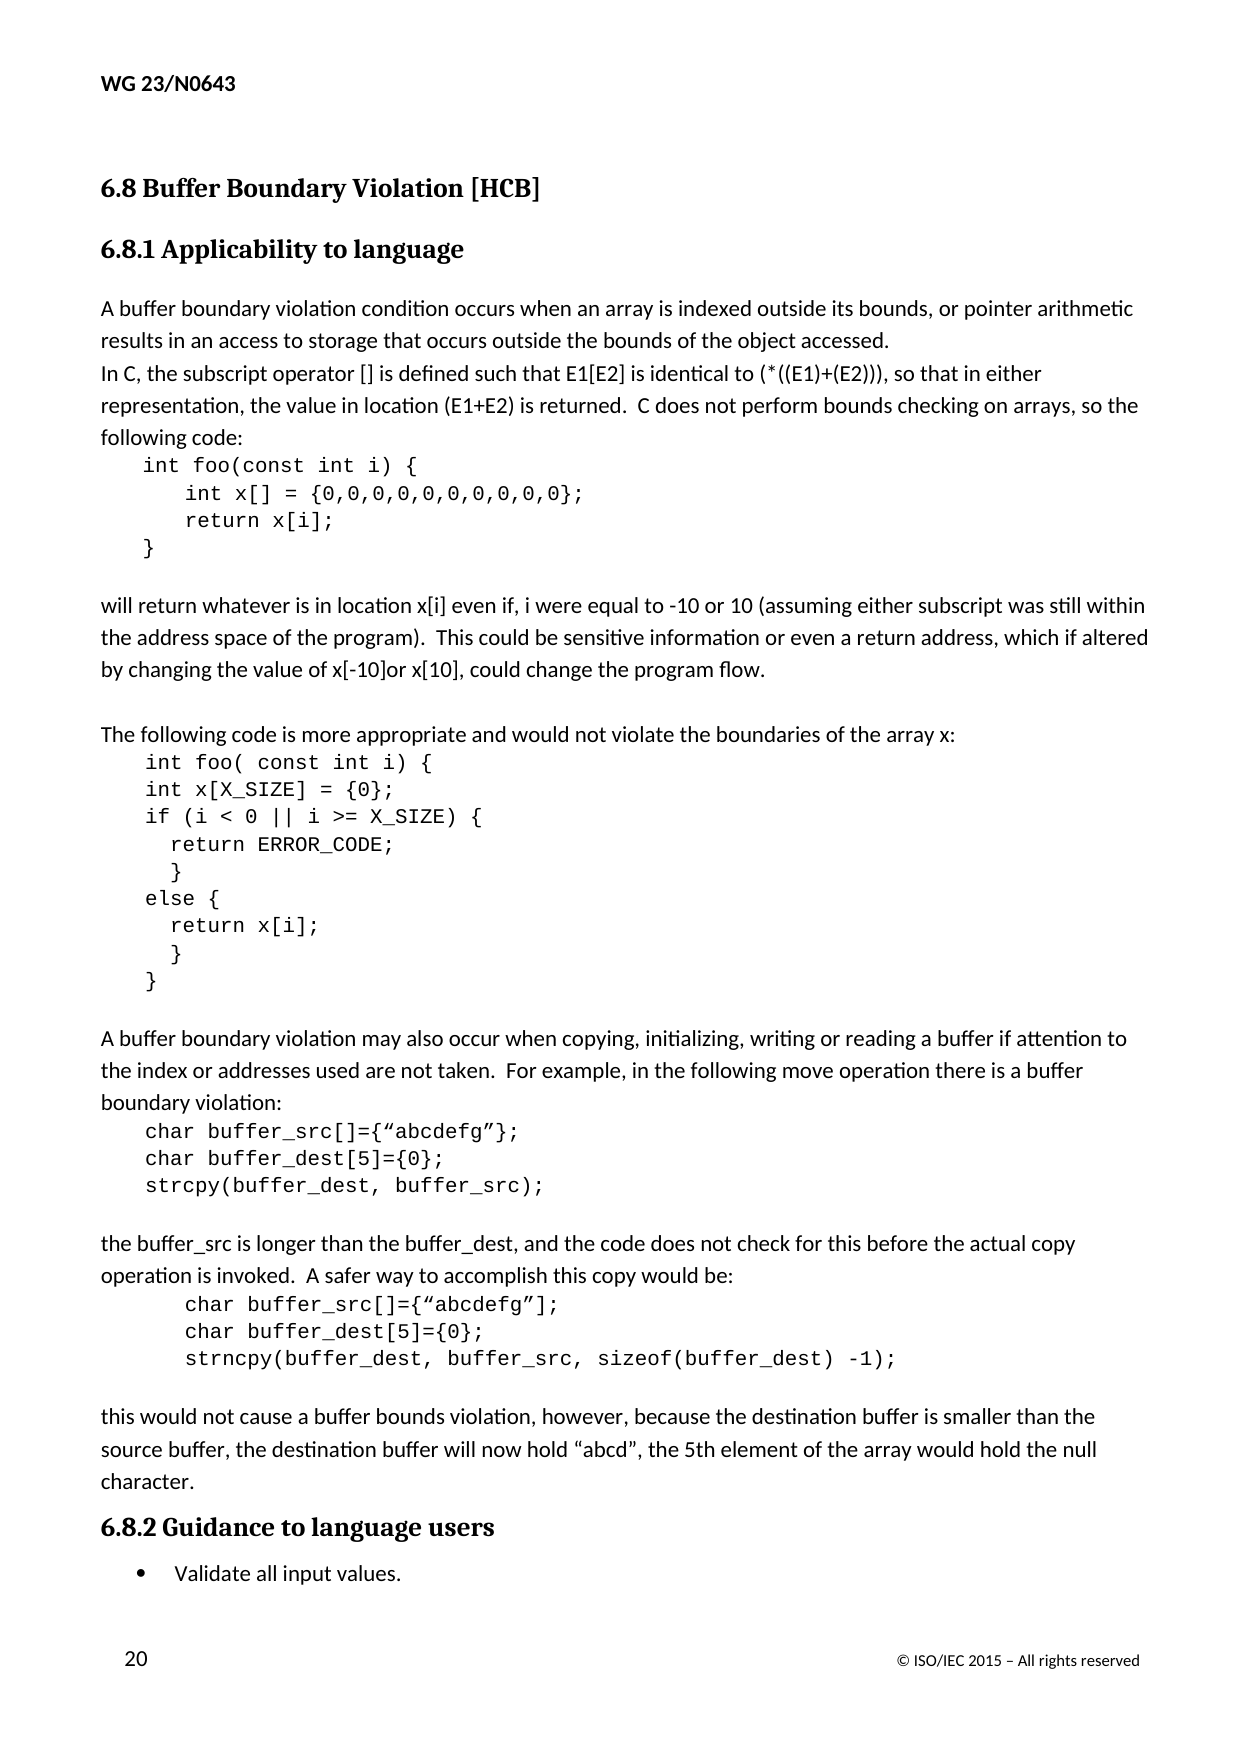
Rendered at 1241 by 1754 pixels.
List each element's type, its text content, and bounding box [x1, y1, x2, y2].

text The following code is more appropriate and would not violate the boundaries of the array x: [101, 720, 1164, 748]
text if (i < 0 || i >= X_SIZE) { [145, 807, 1164, 830]
text } [145, 861, 1164, 884]
subtitle 6.8 Buffer Boundary Violation [HCB] [101, 173, 1164, 205]
text } [145, 942, 1164, 966]
subtitle 6.8.2 Guidance to language users [101, 1512, 1164, 1543]
text char buffer_dest[5]={0}; [145, 1321, 1164, 1344]
text else { [145, 888, 1164, 912]
text will return whatever is in location x[i] even if, i were equal to -10 or 10 (assuming either subscript was still within the address space of the program). This could be sensitive information or even a return address, which if altered by changing the value of x[-10]or x[10], could change the program flow. [101, 591, 1164, 684]
text } [145, 970, 1164, 993]
text this would not cause a buffer bounds violation, however, because the destination buffer is smaller than the source buffer, the destination buffer will now hold “abcd”, the 5th element of the array would hold the null character. [101, 1402, 1164, 1495]
text return x[i]; [101, 510, 1164, 533]
subtitle 6.8.1 Applicability to language [101, 234, 1164, 265]
text strncpy(buffer_dest, buffer_src, sizeof(buffer_dest) -1); [145, 1348, 1164, 1372]
text } [101, 537, 1164, 561]
text the buffer_src is longer than the buffer_dest, and the code does not check for this before the actual copy operation is invoked. A safer way to accomplish this copy would be: [101, 1229, 1164, 1289]
text int foo(const int i) { [101, 455, 1164, 479]
text return ERROR_CODE; [145, 834, 1164, 857]
text int x[X_SIZE] = {0}; [145, 779, 1164, 803]
text A buffer boundary violation condition occurs when an array is indexed outside its bounds, or pointer arithmetic results in an access to storage that occurs outside the bounds of the object accessed. [101, 294, 1164, 354]
text int x[] = {0,0,0,0,0,0,0,0,0,0}; [101, 482, 1164, 506]
text return x[i]; [145, 915, 1164, 939]
text A buffer boundary violation may also occur when copying, initializing, writing or reading a buffer if attention to the index or addresses used are not taken. For example, in the following move operation there is a buffer boundary violation: [101, 1024, 1164, 1116]
text char buffer_src[]={“abcdefg”]; [145, 1294, 1164, 1317]
text char buffer_dest[5]={0}; [145, 1148, 1164, 1171]
text In C, the subscript operator [] is defined such that E1[E2] is identical to (*((E1)+(E2))), so that in either representation, the value in location (E1+E2) is returned. C does not perform bounds checking on arrays, so the following code: [101, 359, 1164, 451]
text int foo( const int i) { [145, 752, 1164, 776]
text char buffer_src[]={“abcdefg”}; [145, 1121, 1164, 1144]
text strcpy(buffer_dest, buffer_src); [145, 1175, 1164, 1199]
list Validate all input values. [137, 1559, 1164, 1587]
